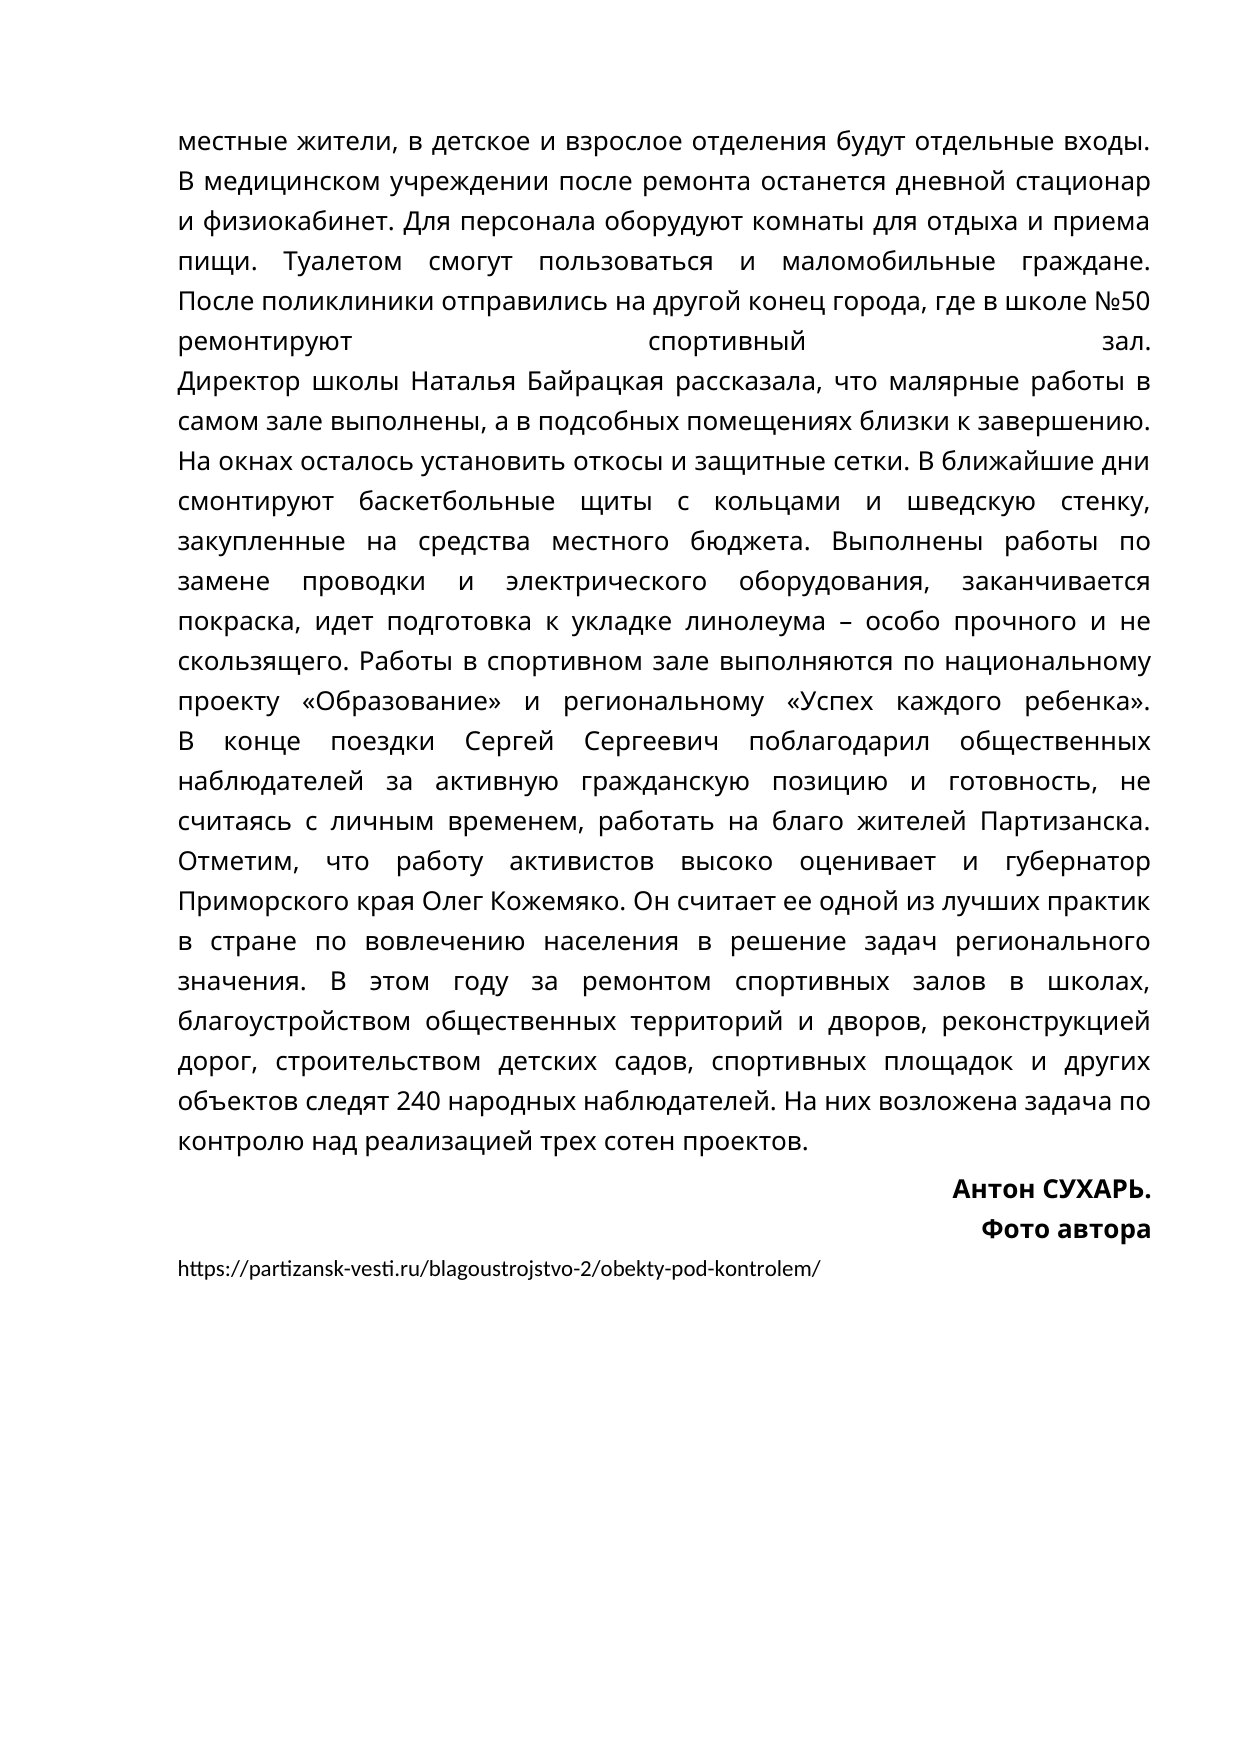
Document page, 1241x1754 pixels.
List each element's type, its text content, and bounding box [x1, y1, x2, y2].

text Антон СУХАРЬ. Фото автора [177, 1166, 1152, 1246]
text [177, 118, 1152, 1158]
text https://partizansk-vesti.ru/blagoustrojstvo-2/obekty-pod-kontrolem/ [177, 1254, 1152, 1282]
